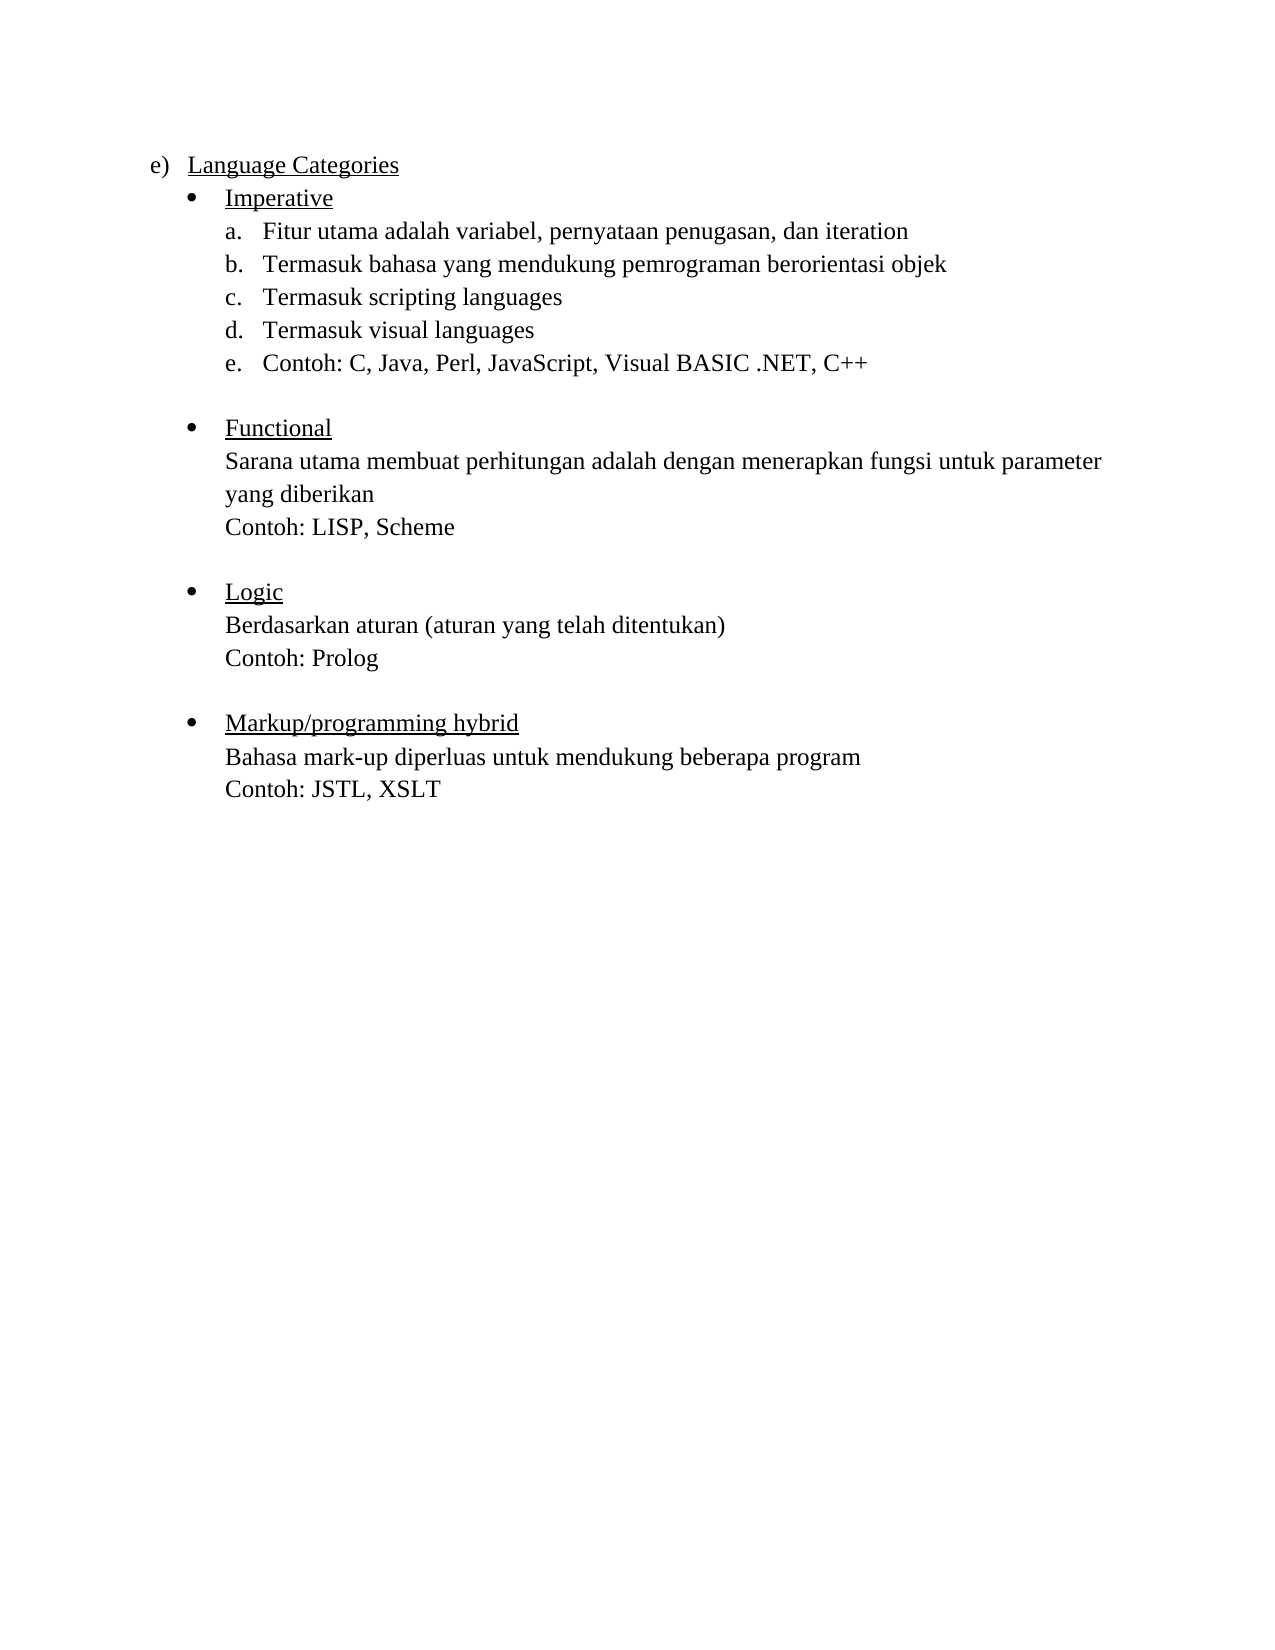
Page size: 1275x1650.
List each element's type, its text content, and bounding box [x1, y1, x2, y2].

list Sarana utama membuat perhitungan adalah dengan menerapkan fungsi untuk parameter yang diberikan [225, 446, 1125, 508]
list Language Categories [150, 150, 1125, 179]
list Bahasa mark-up diperluas untuk mendukung beberapa program [225, 742, 1125, 770]
list Contoh: C, Java, Perl, JavaScript, Visual BASIC .NET, C++ [225, 348, 1125, 409]
list Berdasarkan aturan (aturan yang telah ditentukan) [225, 610, 1125, 639]
list Functional [187, 413, 1125, 442]
list Markup/programming hybrid [187, 708, 1125, 737]
list Fitur utama adalah variabel, pernyataan penugasan, dan iteration [225, 216, 1125, 245]
list Termasuk scripting languages [225, 282, 1125, 311]
list Contoh: LISP, Scheme [225, 512, 1125, 573]
list Termasuk visual languages [225, 315, 1125, 344]
list Termasuk bahasa yang mendukung pemrograman berorientasi objek [225, 249, 1125, 278]
list Logic [187, 577, 1125, 606]
list Contoh: Prolog [225, 643, 1125, 704]
list Contoh: JSTL, XSLT [225, 774, 1125, 803]
list Imperative [187, 183, 1125, 212]
